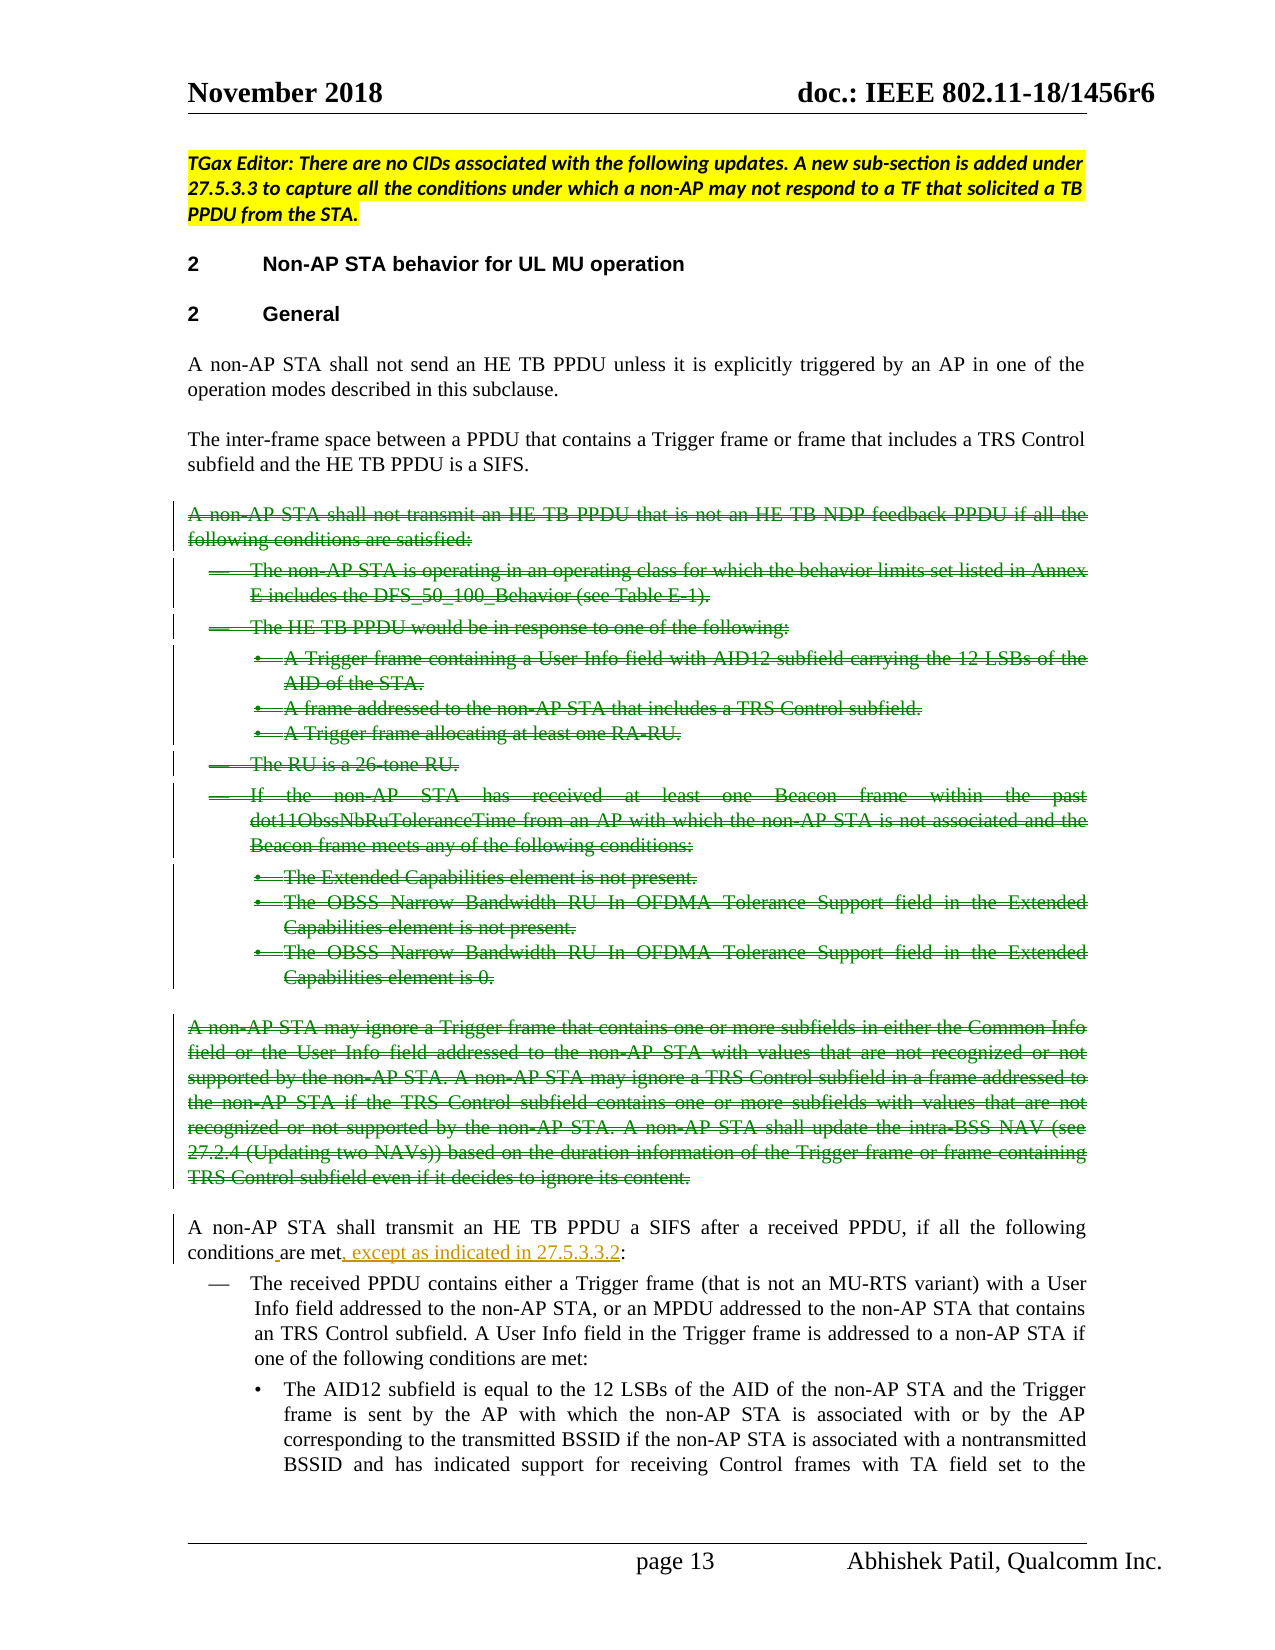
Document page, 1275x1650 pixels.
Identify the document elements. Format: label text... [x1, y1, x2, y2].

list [254, 1376, 1087, 1476]
text The inter-frame space between a PPDU that contains a Trigger frame or frame that includes a TRS Control subfield and the HE TB PPDU is a SIFS. [187, 426, 1087, 476]
text A non-AP STA shall not send an HE TB PPDU unless it is explicitly triggered by an AP in one of the operation modes described in this subclause. [187, 351, 1087, 401]
text TGax Editor: There are no CIDs associated with the following updates. A new sub-section is added under 27.5.3.3 to capture all the conditions under which a non-AP may not respond to a TF that solicited a TB PPDU from the STA. [359, 150, 1087, 226]
list Non-AP STA behavior for UL MU operation [187, 251, 1087, 276]
list General [187, 301, 1087, 326]
text A non-AP STA shall transmit an HE TB PPDU a SIFS after a received PPDU, if all the following conditionsare met: [187, 1214, 1087, 1264]
list The received PPDU contains either a Trigger frame (that is not an MU-RTS variant) with a User Info field addressed to the non-AP STA, or an MPDU addressed to the non-AP STA that contains an TRS Control subfield. A User Info field in the Trigger frame is addressed to a non-AP STA if one of the following conditions are met: [208, 1270, 1087, 1370]
